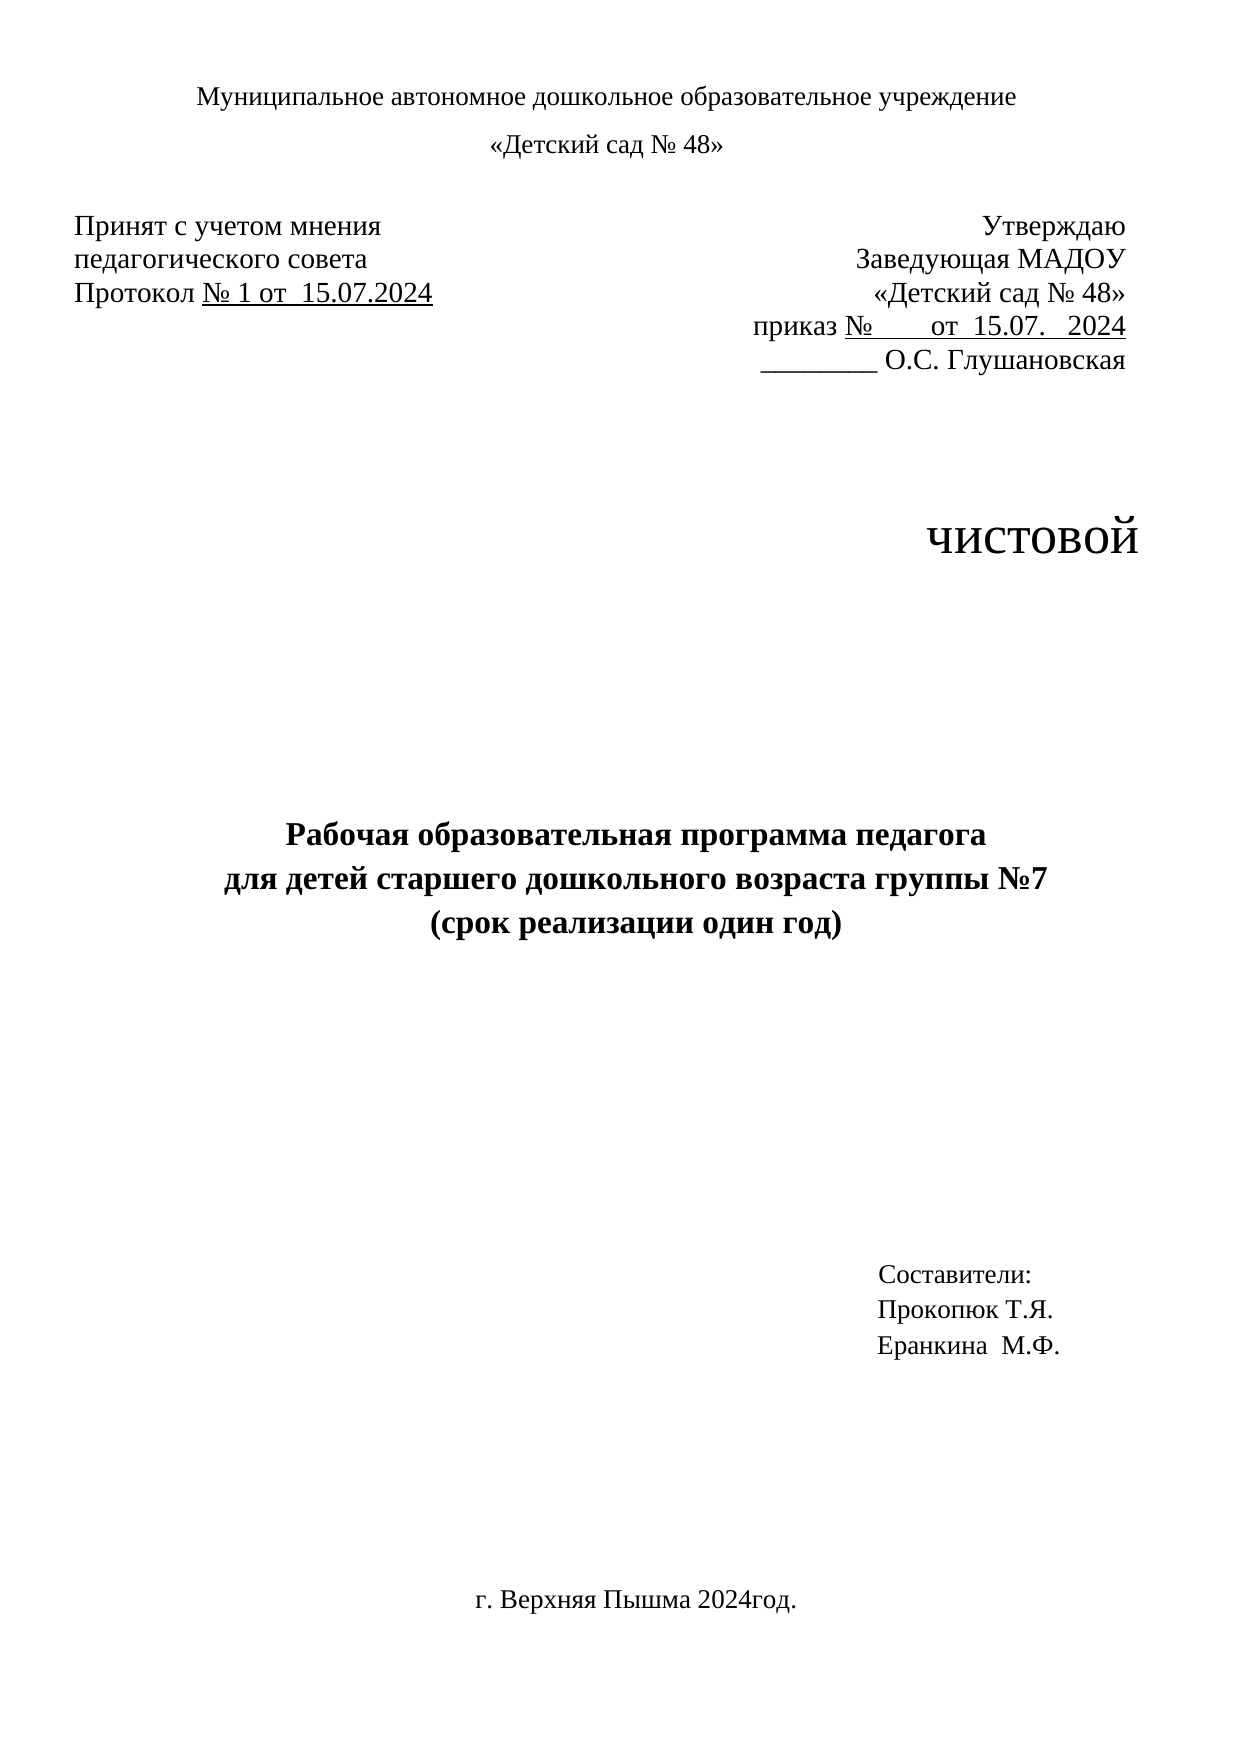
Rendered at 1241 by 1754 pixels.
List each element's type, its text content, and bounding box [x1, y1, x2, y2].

text «Детский сад № 48» [74, 128, 1139, 160]
text Рабочая образовательная программа педагога [74, 814, 1139, 852]
text г. Верхняя Пышма 2024год. [74, 1583, 1139, 1614]
text Составители: [74, 1258, 1110, 1289]
text чистовой [74, 503, 1139, 565]
text (срок реализации один год) [74, 902, 1139, 941]
text Прокопюк Т.Я. [74, 1293, 1110, 1324]
table_header Утверждаю Заведующая МАДОУ «Детский сад № 48» приказ № от 15.07. 2024 ________ О.С. Глушановская [561, 208, 1137, 409]
text для детей старшего дошкольного возраста группы №7 [74, 858, 1139, 896]
table_header Принят с учетом мнения педагогического совета Протокол № 1 от 15.07.2024 [63, 208, 561, 409]
text Муниципальное автономное дошкольное образовательное учреждение [74, 80, 1139, 111]
text Еранкина М.Ф. [74, 1329, 1110, 1360]
